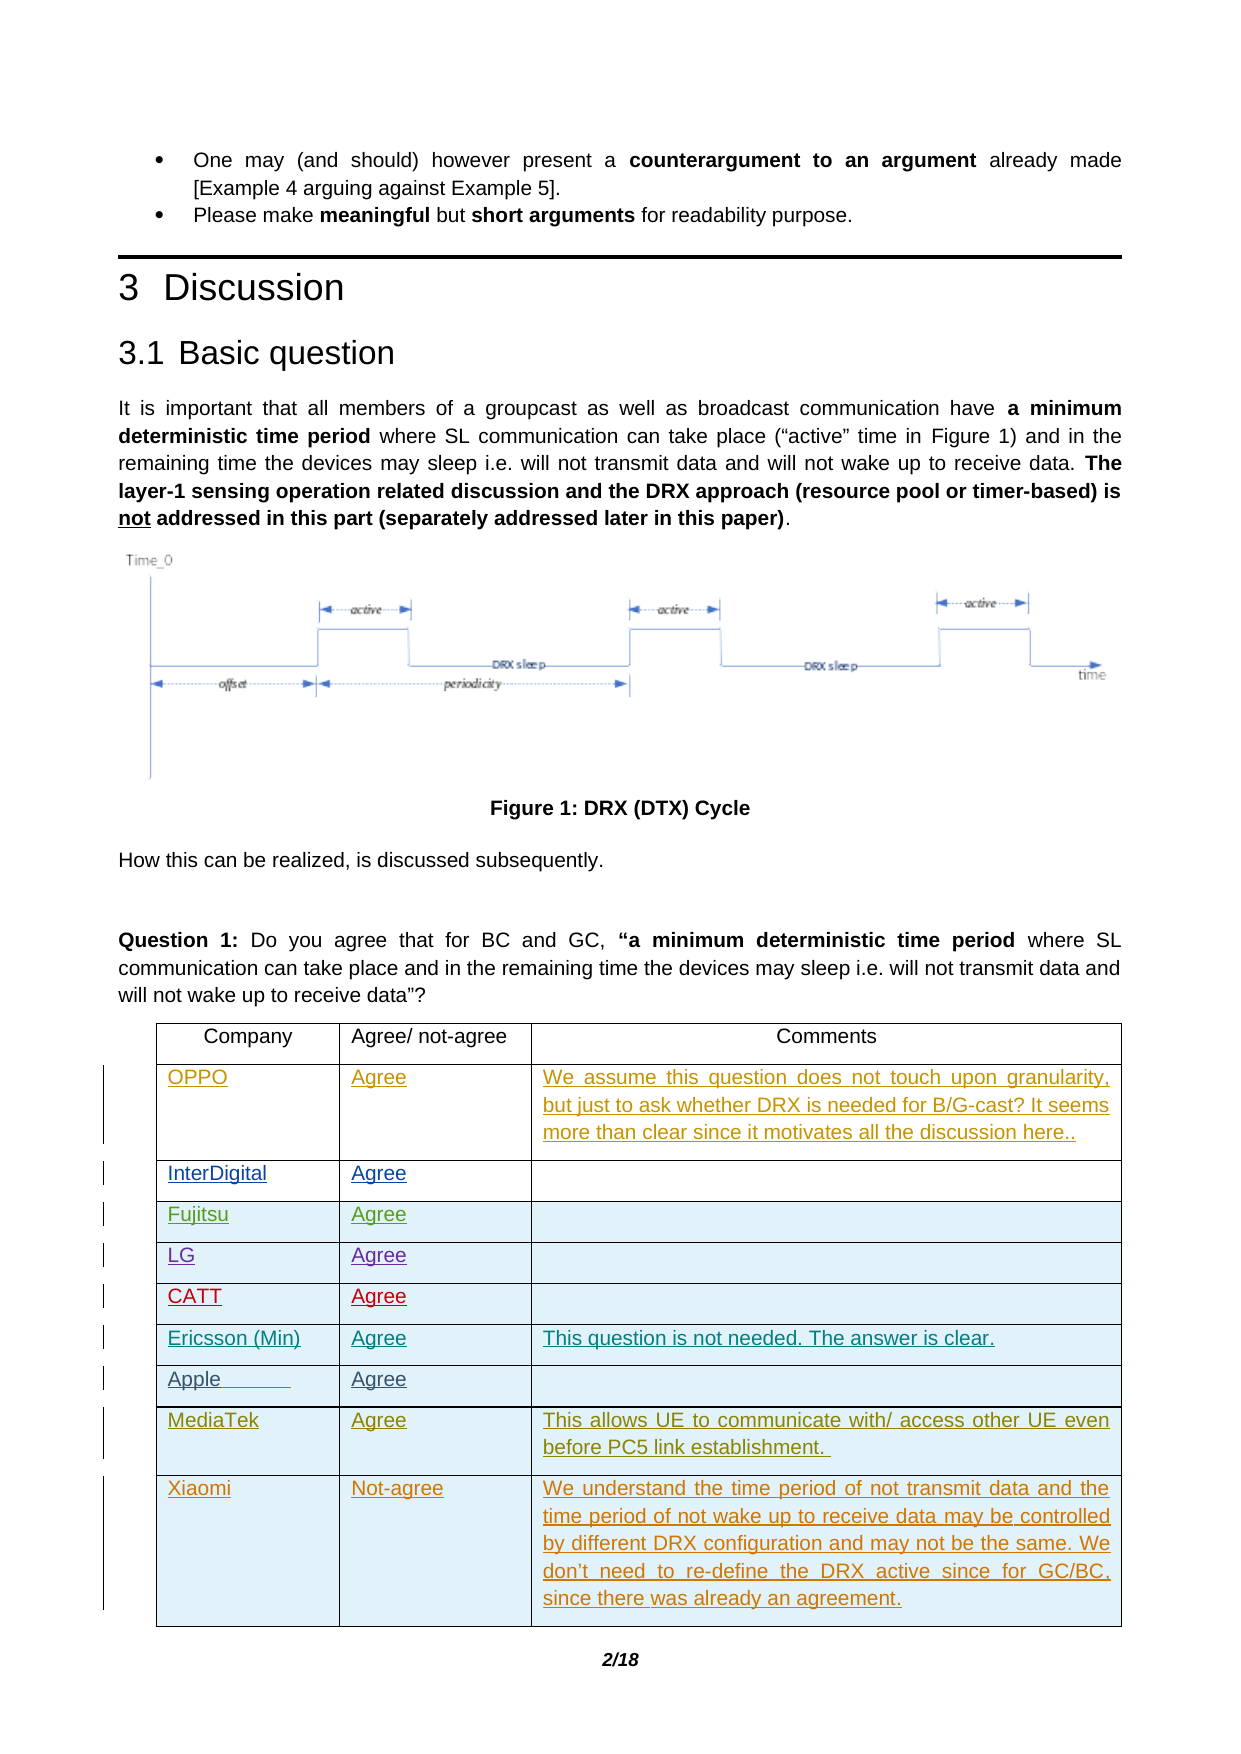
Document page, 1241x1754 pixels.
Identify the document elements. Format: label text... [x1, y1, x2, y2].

table_cell [340, 1065, 531, 1160]
table_header Comments [532, 1024, 1121, 1064]
table_cell [157, 1161, 339, 1201]
table_header Agree/ not-agree [340, 1024, 531, 1064]
list Please make meaningful but short arguments for readability purpose. [156, 203, 1122, 227]
table_cell [532, 1065, 1121, 1160]
table_header Company [157, 1024, 339, 1064]
subtitle Discussion [118, 259, 1122, 308]
subtitle Basic question [118, 333, 1122, 372]
text Figure 1: DRX (DTX) Cycle [118, 796, 1122, 819]
table_cell [532, 1161, 1121, 1201]
list One may (and should) however present a counterargument to an argument already made [Example 4 arguing against Example 5]. [156, 148, 1122, 199]
table_cell [157, 1065, 339, 1160]
table_cell [340, 1161, 531, 1201]
text Question 1: Do you agree that for BC and GC, “a minimum deterministic time period where SL communication can take place and in the remaining time the devices may sleep i.e. will not transmit data and will not wake up to receive data”? [118, 928, 1122, 1007]
text It is important that all members of a groupcast as well as broadcast communication have a minimum deterministic time period where SL communication can take place (“active” time in Figure 1) and in the remaining time the devices may sleep i.e. will not transmit data and will not wake up to receive data. The layer-1 sensing operation related discussion and the DRX approach (resource pool or timer-based) is not addressed in this part (separately addressed later in this paper). [118, 396, 1122, 530]
text How this can be realized, is discussed subsequently. [118, 848, 1122, 872]
